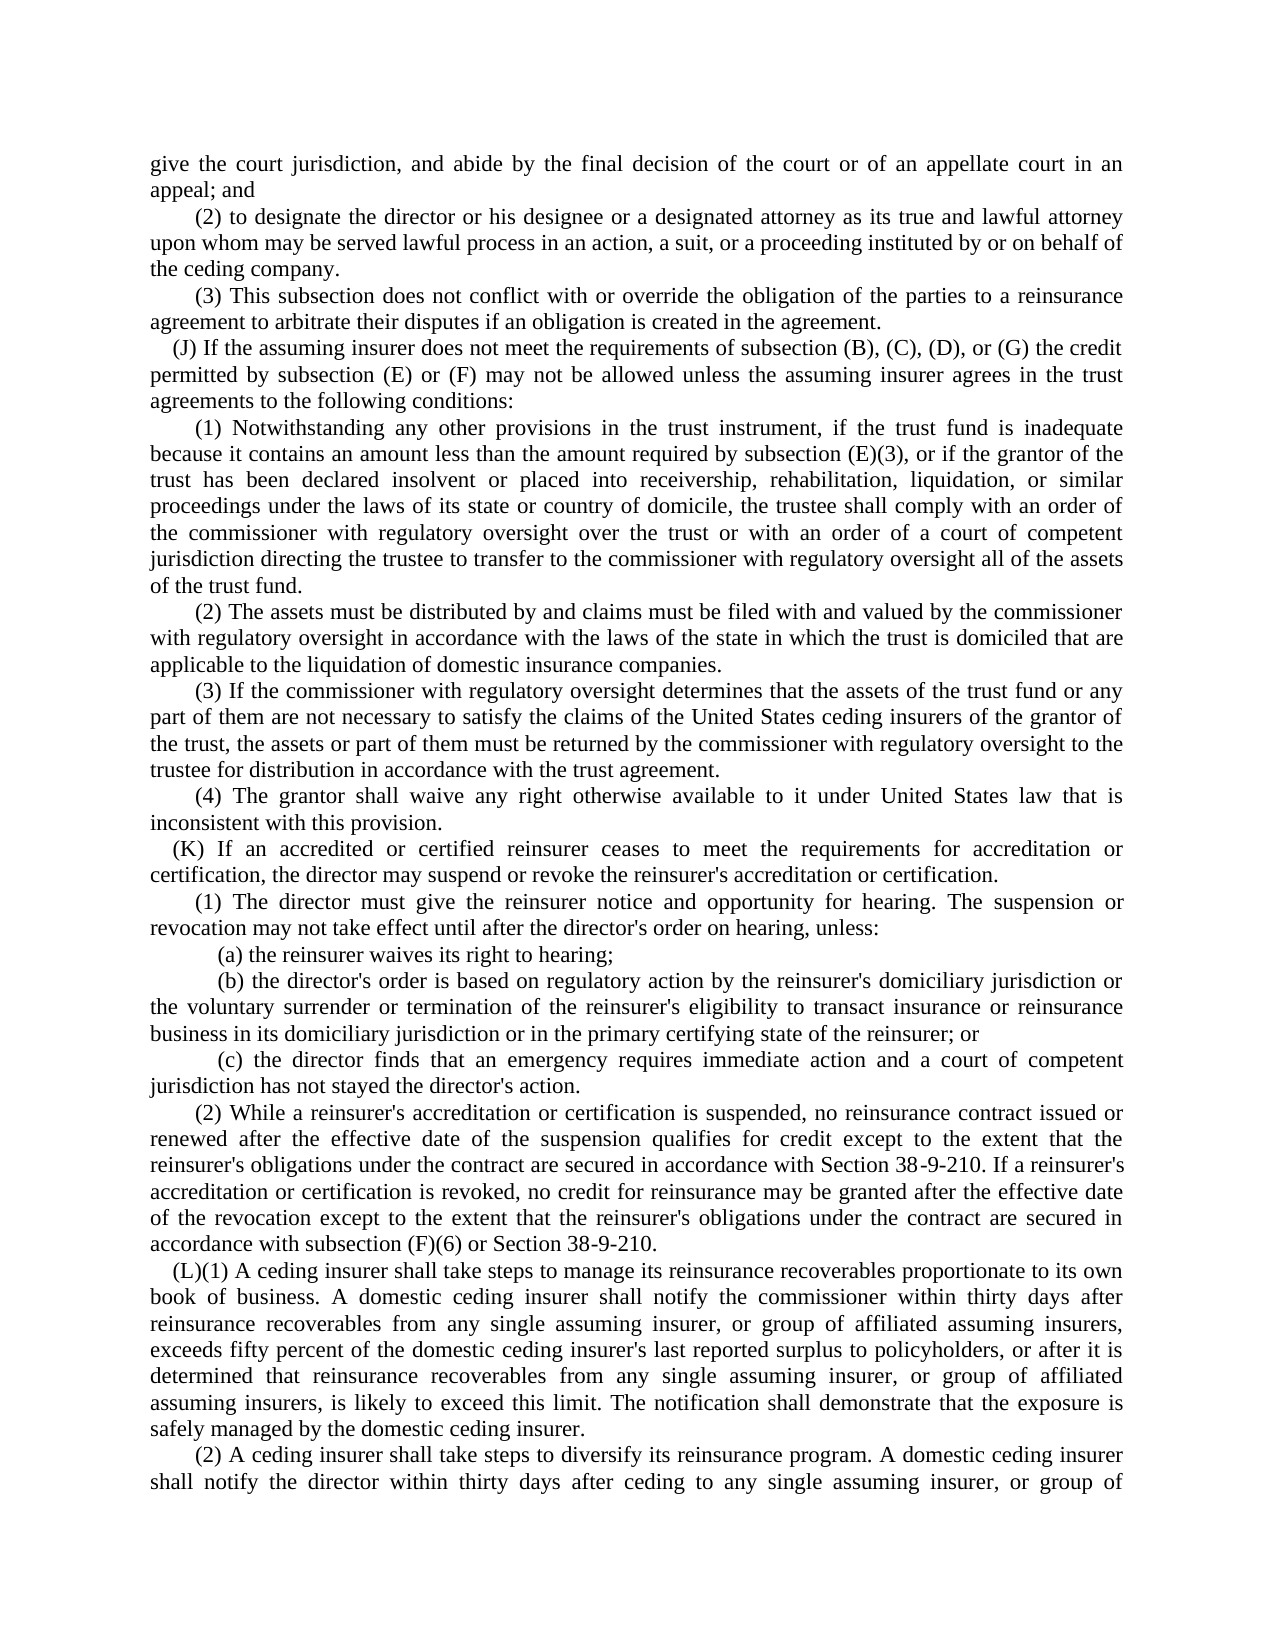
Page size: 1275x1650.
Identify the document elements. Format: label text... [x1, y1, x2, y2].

text (J) If the assuming insurer does not meet the requirements of subsection (B), (C), (D), or (G) the credit permitted by subsection (E) or (F) may not be allowed unless the assuming insurer agrees in the trust agreements to the following conditions: [150, 334, 1125, 413]
text (1) Notwithstanding any other provisions in the trust instrument, if the trust fund is inadequate because it contains an amount less than the amount required by subsection (E)(3), or if the grantor of the trust has been declared insolvent or placed into receivership, rehabilitation, liquidation, or similar proceedings under the laws of its state or country of domicile, the trustee shall comply with an order of the commissioner with regulatory oversight over the trust or with an order of a court of competent jurisdiction directing the trustee to transfer to the commissioner with regulatory oversight all of the assets of the trust fund. [150, 413, 1125, 598]
text (L)(1) A ceding insurer shall take steps to manage its reinsurance recoverables proportionate to its own book of business. A domestic ceding insurer shall notify the commissioner within thirty days after reinsurance recoverables from any single assuming insurer, or group of affiliated assuming insurers, exceeds fifty percent of the domestic ceding insurer's last reported surplus to policyholders, or after it is determined that reinsurance recoverables from any single assuming insurer, or group of affiliated assuming insurers, is likely to exceed this limit. The notification shall demonstrate that the exposure is safely managed by the domestic ceding insurer. [150, 1257, 1125, 1441]
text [150, 1441, 1125, 1494]
text (b) the director's order is based on regulatory action by the reinsurer's domiciliary jurisdiction or the voluntary surrender or termination of the reinsurer's eligibility to transact insurance or reinsurance business in its domiciliary jurisdiction or in the primary certifying state of the reinsurer; or [150, 967, 1125, 1046]
text (2) The assets must be distributed by and claims must be filed with and valued by the commissioner with regulatory oversight in accordance with the laws of the state in which the trust is domiciled that are applicable to the liquidation of domestic insurance companies. [150, 598, 1125, 677]
text (1) The director must give the reinsurer notice and opportunity for hearing. The suspension or revocation may not take effect until after the director's order on hearing, unless: [150, 888, 1125, 941]
text (2) While a reinsurer's accreditation or certification is suspended, no reinsurance contract issued or renewed after the effective date of the suspension qualifies for credit except to the extent that the reinsurer's obligations under the contract are secured in accordance with Section 38-9-210. If a reinsurer's accreditation or certification is revoked, no credit for reinsurance may be granted after the effective date of the revocation except to the extent that the reinsurer's obligations under the contract are secured in accordance with subsection (F)(6) or Section 38-9-210. [150, 1099, 1125, 1257]
text (4) The grantor shall waive any right otherwise available to it under United States law that is inconsistent with this provision. [150, 782, 1125, 835]
text (3) This subsection does not conflict with or override the obligation of the parties to a reinsurance agreement to arbitrate their disputes if an obligation is created in the agreement. [150, 282, 1125, 334]
text (2) to designate the director or his designee or a designated attorney as its true and lawful attorney upon whom may be served lawful process in an action, a suit, or a proceeding instituted by or on behalf of the ceding company. [150, 203, 1125, 282]
text (3) If the commissioner with regulatory oversight determines that the assets of the trust fund or any part of them are not necessary to satisfy the claims of the United States ceding insurers of the grantor of the trust, the assets or part of them must be returned by the commissioner with regulatory oversight to the trustee for distribution in accordance with the trust agreement. [150, 677, 1125, 782]
text (a) the reinsurer waives its right to hearing; [150, 941, 1125, 967]
text (K) If an accredited or certified reinsurer ceases to meet the requirements for accreditation or certification, the director may suspend or revoke the reinsurer's accreditation or certification. [150, 835, 1125, 888]
text (c) the director finds that an emergency requires immediate action and a court of competent jurisdiction has not stayed the director's action. [150, 1046, 1125, 1099]
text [150, 150, 1125, 203]
